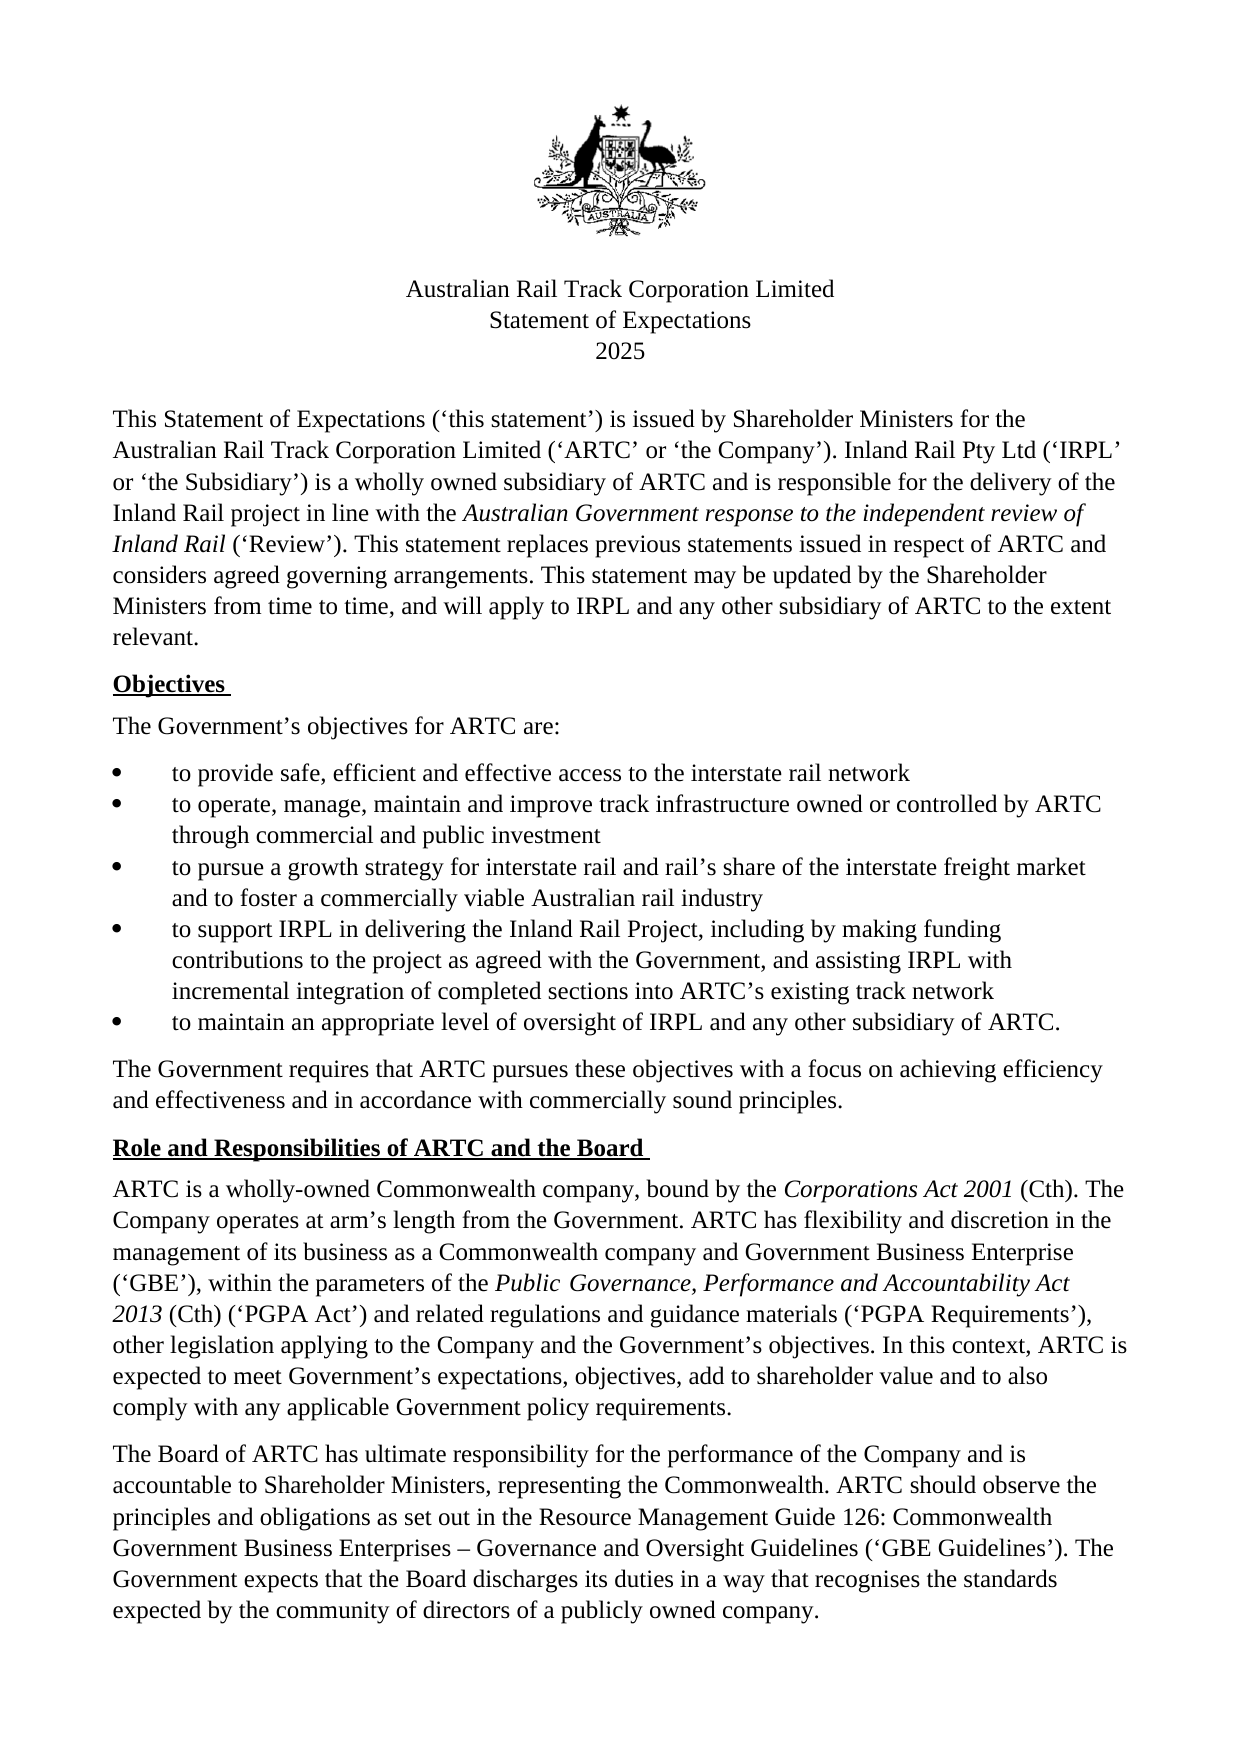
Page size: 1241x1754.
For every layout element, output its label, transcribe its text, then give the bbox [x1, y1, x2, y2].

list to pursue a growth strategy for interstate rail and rail’s share of the interstate freight market and to foster a commercially viable Australian rail industry [112, 852, 1128, 911]
subtitle Australian Rail Track Corporation Limited Statement of Expectations 2025 [112, 274, 1128, 365]
subtitle Objectives [112, 669, 1128, 698]
text ARTC is a wholly-owned Commonwealth company, bound by the Corporations Act 2001 (Cth). The Company operates at arm’s length from the Government. ARTC has flexibility and discretion in the management of its business as a Commonwealth company and Government Business Enterprise (‘GBE’), within the parameters of the Public Governance, Performance and Accountability Act 2013 (Cth) (‘PGPA Act’) and related regulations and guidance materials (‘PGPA Requirements’), other legislation applying to the Company and the Government’s objectives. In this context, ARTC is expected to meet Government’s expectations, objectives, add to shareholder value and to also comply with any applicable Government policy requirements. [112, 1174, 1128, 1421]
list to provide safe, efficient and effective access to the interstate rail network [112, 758, 1128, 787]
text The Board of ARTC has ultimate responsibility for the performance of the Company and is accountable to Shareholder Ministers, representing the Commonwealth. ARTC should observe the principles and obligations as set out in the Resource Management Guide 126: Commonwealth Government Business Enterprises – Governance and Oversight Guidelines (‘GBE Guidelines’). The Government expects that the Board discharges its duties in a way that recognises the standards expected by the community of directors of a publicly owned company. [112, 1439, 1128, 1623]
list to operate, manage, maintain and improve track infrastructure owned or controlled by ARTC through commercial and public investment [112, 789, 1128, 849]
subtitle Role and Responsibilities of ARTC and the Board [112, 1133, 1128, 1162]
list to maintain an appropriate level of oversight of IRPL and any other subsidiary of ARTC. [112, 1007, 1128, 1036]
picture [522, 103, 718, 247]
list to support IRPL in delivering the Inland Rail Project, including by making funding contributions to the project as agreed with the Government, and assisting IRPL with incremental integration of completed sections into ARTC’s existing track network [112, 914, 1128, 1004]
text The Government requires that ARTC pursues these objectives with a focus on achieving efficiency and effectiveness and in accordance with commercially sound principles. [112, 1054, 1128, 1114]
text This Statement of Expectations (‘this statement’) is issued by Shareholder Ministers for the Australian Rail Track Corporation Limited (‘ARTC’ or ‘the Company’). Inland Rail Pty Ltd (‘IRPL’ or ‘the Subsidiary’) is a wholly owned subsidiary of ARTC and is responsible for the delivery of the Inland Rail project in line with the Australian Government response to the independent review of Inland Rail (‘Review’). This statement replaces previous statements issued in respect of ARTC and considers agreed governing arrangements. This statement may be updated by the Shareholder Ministers from time to time, and will apply to IRPL and any other subsidiary of ARTC to the extent relevant. [112, 404, 1128, 651]
text The Government’s objectives for ARTC are: [112, 711, 1128, 739]
